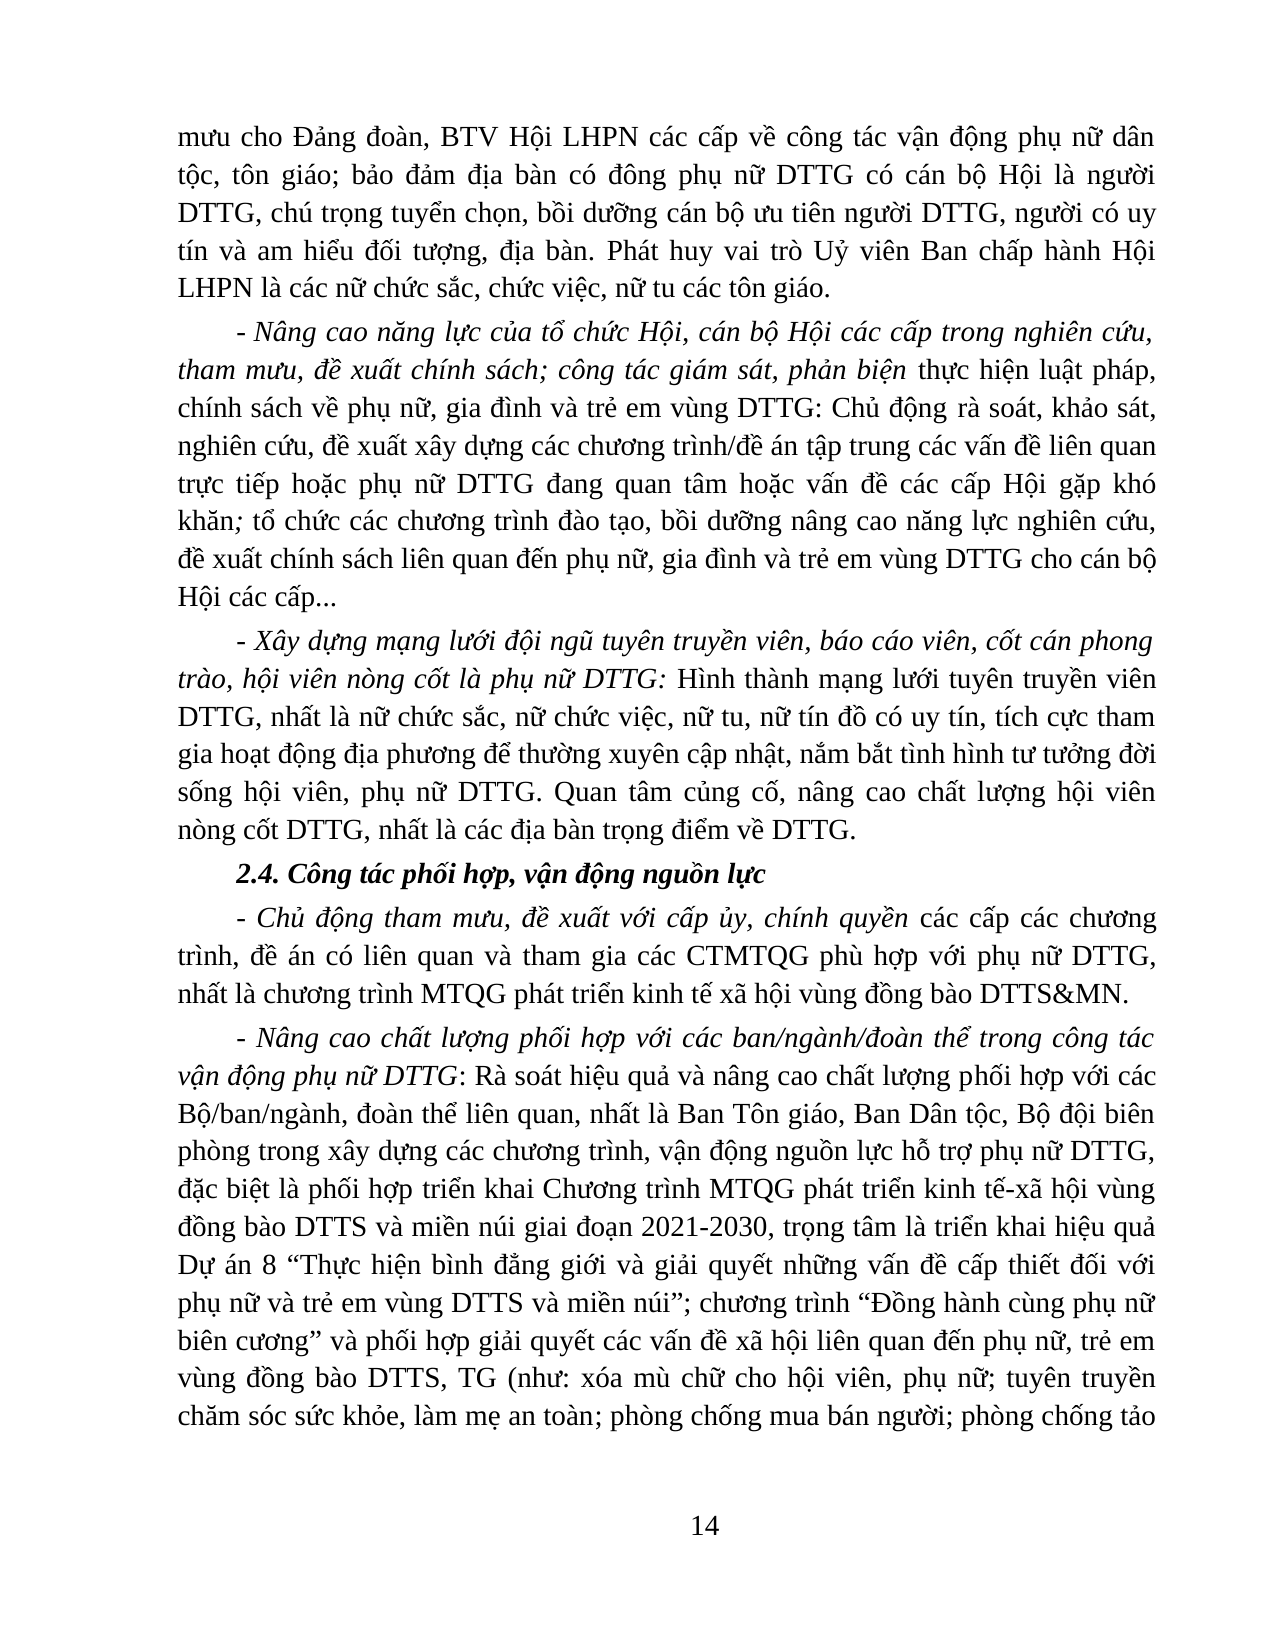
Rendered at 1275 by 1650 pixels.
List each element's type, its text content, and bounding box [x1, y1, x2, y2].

text - Chủ động tham mưu, đề xuất với cấp ủy, chính quyền các cấp các chương trình, đề án có liên quan và tham gia các CTMTQG phù hợp với phụ nữ DTTG, nhất là chương trình MTQG phát triển kinh tế xã hội vùng đồng bào DTTS&MN. [176, 899, 1160, 1009]
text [176, 118, 1160, 304]
text 2.4. Công tác phối hợp, vận động nguồn lực [176, 855, 1160, 890]
text - Nâng cao năng lực của tổ chức Hội, cán bộ Hội các cấp trong nghiên cứu, tham mưu, đề xuất chính sách; công tác giám sát, phản biện thực hiện luật pháp, chính sách về phụ nữ, gia đình và trẻ em vùng DTTG: Chủ động rà soát, khảo sát, nghiên cứu, đề xuất xây dựng các chương trình/đề án tập trung các vấn đề liên quan trực tiếp hoặc phụ nữ DTTG đang quan tâm hoặc vấn đề các cấp Hội gặp khó khăn; tổ chức các chương trình đào tạo, bồi dưỡng nâng cao năng lực nghiên cứu, đề xuất chính sách liên quan đến phụ nữ, gia đình và trẻ em vùng DTTG cho cán bộ Hội các cấp... [176, 313, 1160, 613]
text - Xây dựng mạng lưới đội ngũ tuyên truyền viên, báo cáo viên, cốt cán phong trào, hội viên nòng cốt là phụ nữ DTTG: Hình thành mạng lưới tuyên truyền viên DTTG, nhất là nữ chức sắc, nữ chức việc, nữ tu, nữ tín đồ có uy tín, tích cực tham gia hoạt động địa phương để thường xuyên cập nhật, nắm bắt tình hình tư tưởng đời sống hội viên, phụ nữ DTTG. Quan tâm củng cố, nâng cao chất lượng hội viên nòng cốt DTTG, nhất là các địa bàn trọng điểm về DTTG. [176, 622, 1160, 846]
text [176, 1019, 1160, 1497]
